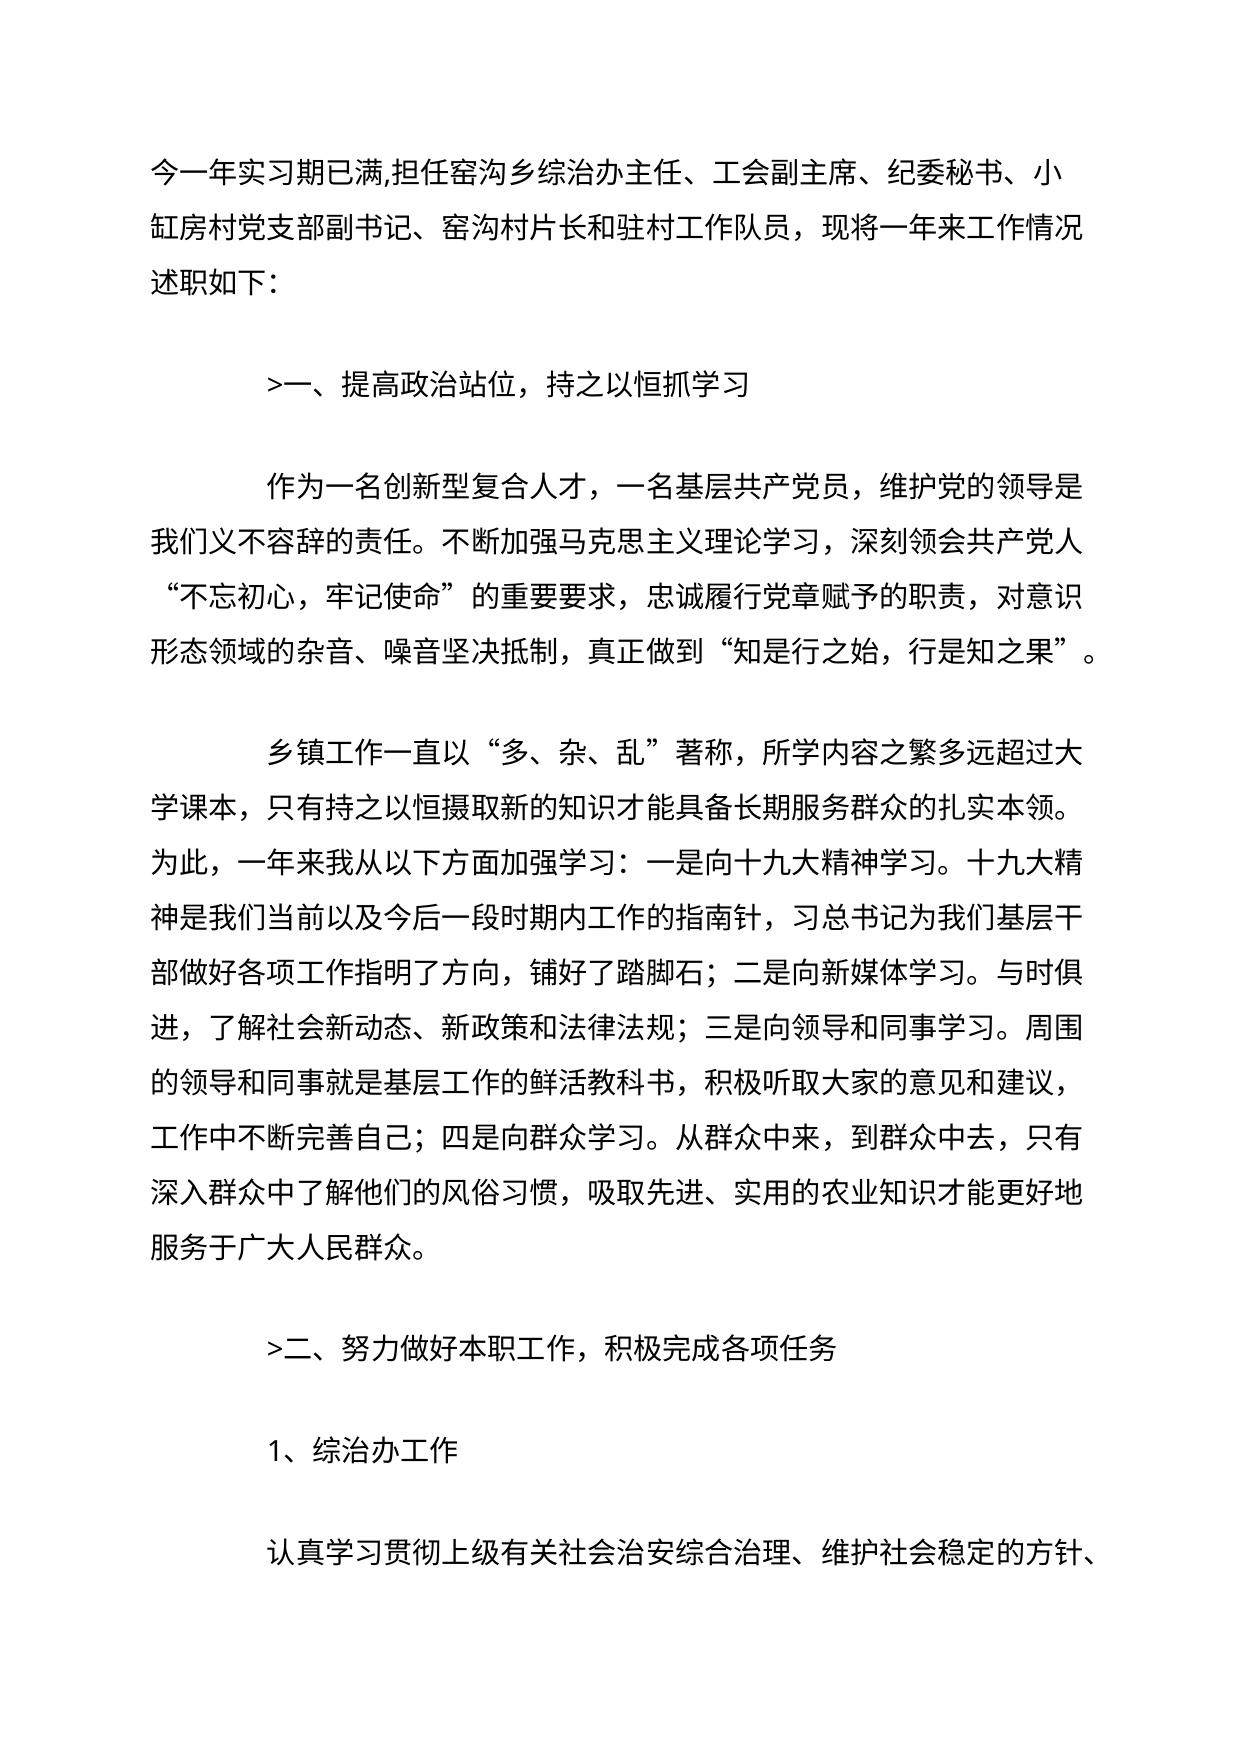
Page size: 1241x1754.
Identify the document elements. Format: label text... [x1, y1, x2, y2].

text >二、努力做好本职工作，积极完成各项任务 [150, 1326, 1090, 1368]
text 作为一名创新型复合人才，一名基层共产党员，维护党的领导是我们义不容辞的责任。不断加强马克思主义理论学习，深刻领会共产党人“不忘初心，牢记使命”的重要要求，忠诚履行党章赋予的职责，对意识形态领域的杂音、噪音坚决抵制，真正做到“知是行之始，行是知之果”。 [150, 464, 1090, 671]
text 1、综治办工作 [150, 1428, 1090, 1470]
text >一、提高政治站位，持之以恒抓学习 [150, 362, 1090, 404]
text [150, 150, 1090, 302]
text 乡镇工作一直以“多、杂、乱”著称，所学内容之繁多远超过大学课本，只有持之以恒摄取新的知识才能具备长期服务群众的扎实本领。为此，一年来我从以下方面加强学习：一是向十九大精神学习。十九大精神是我们当前以及今后一段时期内工作的指南针，习总书记为我们基层干部做好各项工作指明了方向，铺好了踏脚石；二是向新媒体学习。与时俱进，了解社会新动态、新政策和法律法规；三是向领导和同事学习。周围的领导和同事就是基层工作的鲜活教科书，积极听取大家的意见和建议，工作中不断完善自己；四是向群众学习。从群众中来，到群众中去，只有深入群众中了解他们的风俗习惯，吸取先进、实用的农业知识才能更好地服务于广大人民群众。 [150, 730, 1090, 1266]
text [150, 1530, 1090, 1572]
